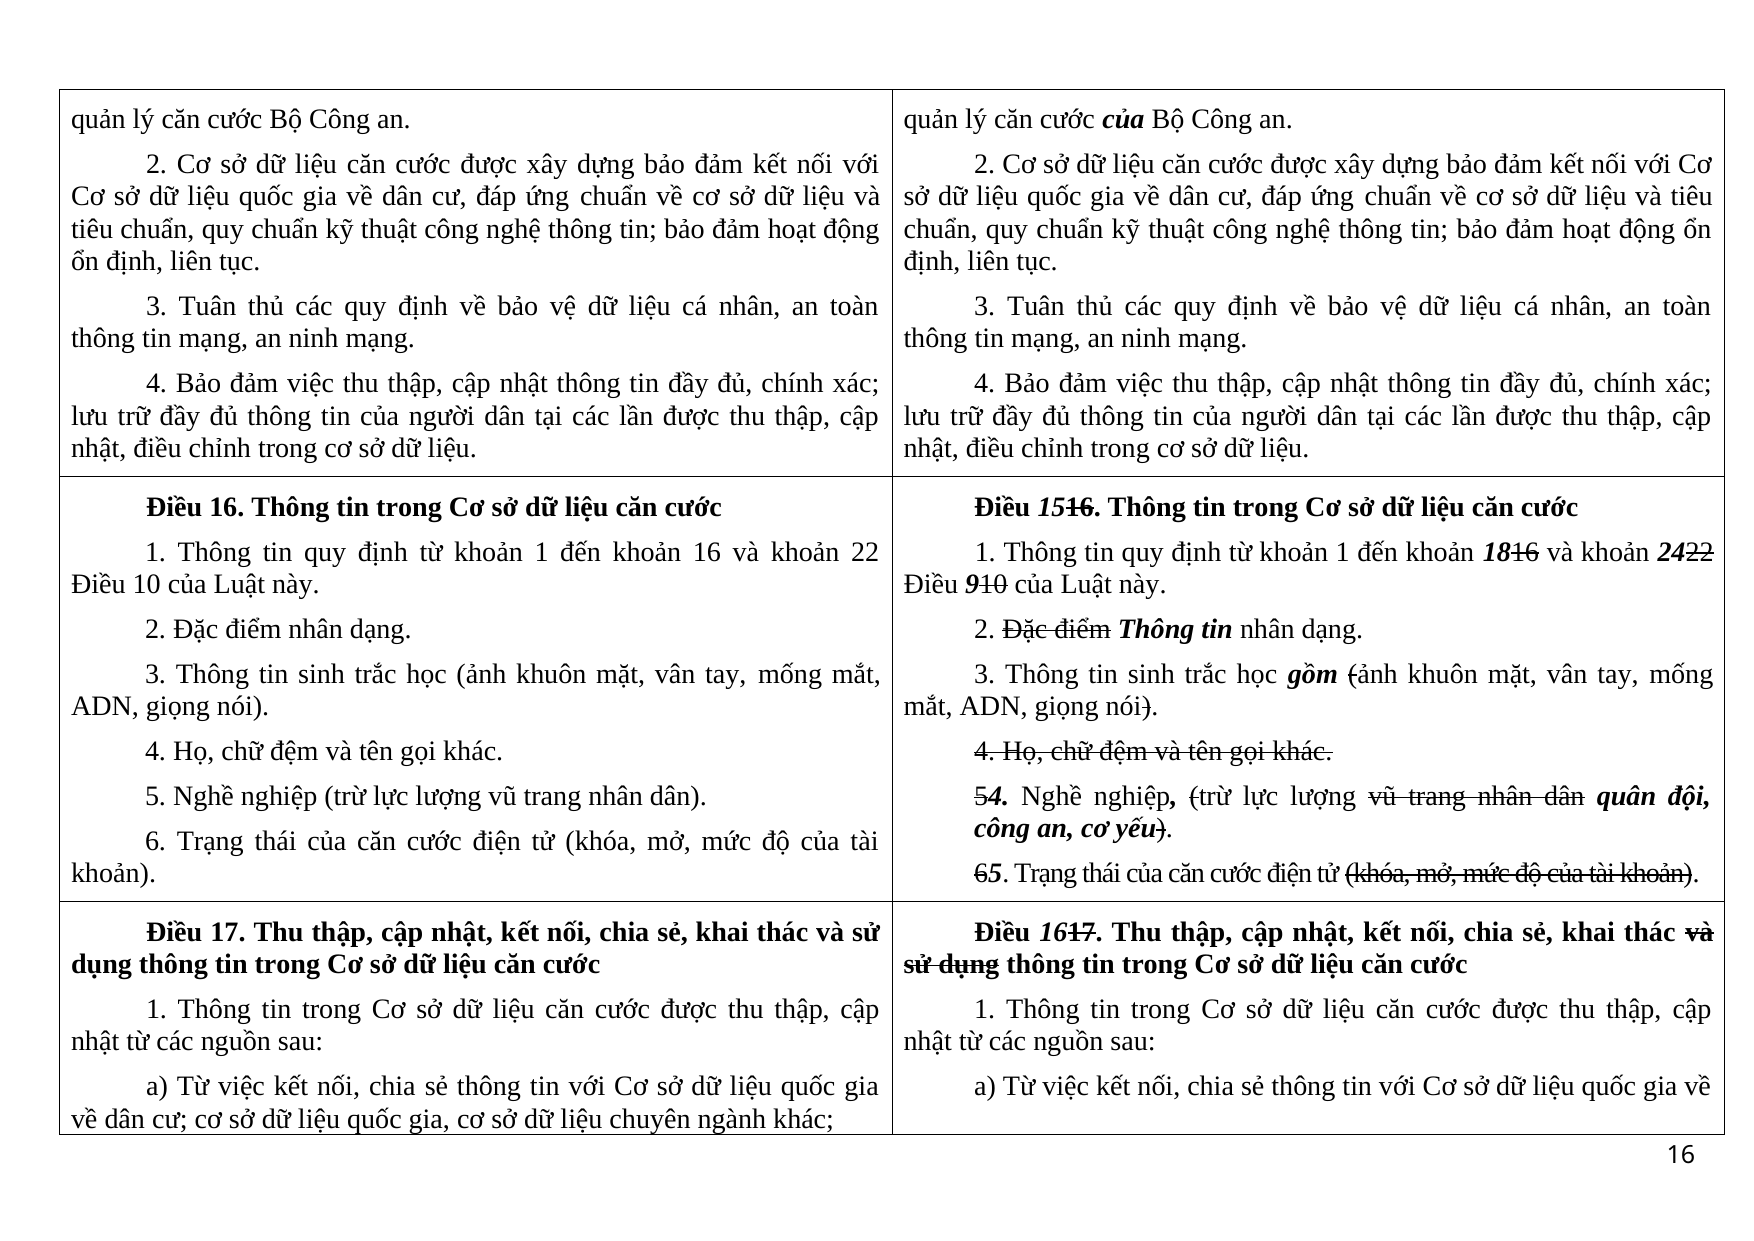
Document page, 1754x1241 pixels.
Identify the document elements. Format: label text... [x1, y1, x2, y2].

table_cell Điều 1516. Thông tin trong Cơ sở dữ liệu căn cước Thông tin quy định từ khoản 1 đến khoản 1816 và khoản 2422 Điều 910 của Luật này. Đặc điểm Thông tin nhân dạng. Thông tin sinh trắc học gồm (ảnh khuôn mặt, vân tay, mống mắt, ADN, giọng nói). Họ, chữ đệm và tên gọi khác. 54. Nghề nghiệp, (trừ lực lượng vũ trang nhân dân quân đội, công an, cơ yếu). 65. Trạng thái của căn cước điện tử (khóa, mở, mức độ của tài khoản). [893, 477, 1724, 901]
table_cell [60, 902, 892, 1134]
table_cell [893, 90, 1724, 476]
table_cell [60, 90, 892, 476]
table_cell Điều 16. Thông tin trong Cơ sở dữ liệu căn cước Thông tin quy định từ khoản 1 đến khoản 16 và khoản 22 Điều 10 của Luật này. Đặc điểm nhân dạng. Thông tin sinh trắc học (ảnh khuôn mặt, vân tay, mống mắt, ADN, giọng nói). Họ, chữ đệm và tên gọi khác. Nghề nghiệp (trừ lực lượng vũ trang nhân dân). Trạng thái của căn cước điện tử (khóa, mở, mức độ của tài khoản). [60, 477, 892, 901]
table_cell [893, 902, 1724, 1134]
